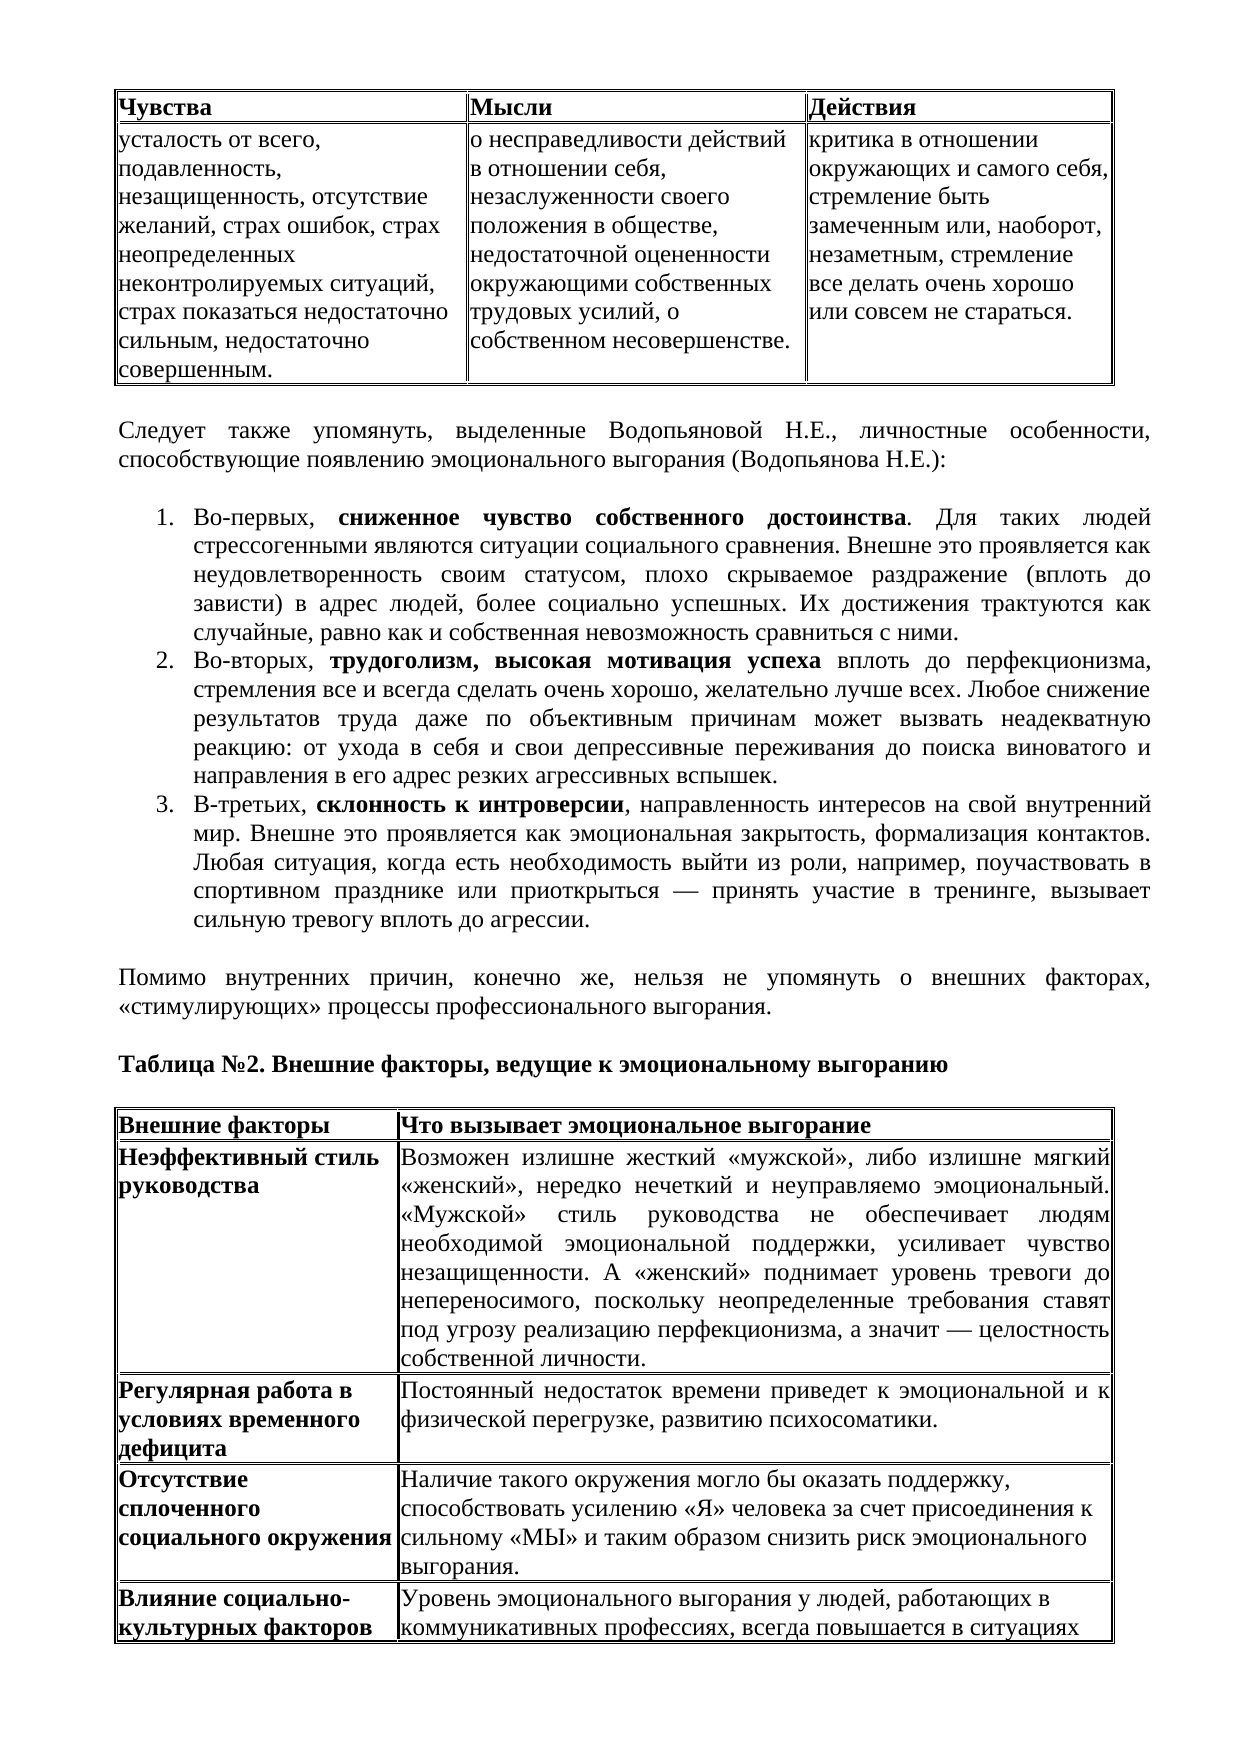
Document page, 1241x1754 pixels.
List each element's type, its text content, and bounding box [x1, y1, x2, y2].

list В-третьих, склонность к интроверсии, направленность интересов на свой внутренний мир. Внешне это проявляется как эмоциональная закрытость, формализация контактов. Любая ситуация, когда есть необходимость выйти из роли, например, поучаствовать в спортивном празднике или приоткрыться — принять участие в тренинге, вызывает сильную тревогу вплоть до агрессии. [156, 789, 1152, 933]
table_header Чувства [118, 92, 467, 121]
text Таблица №2. Внешние факторы, ведущие к эмоциональному выгоранию [118, 1049, 1152, 1077]
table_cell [398, 1580, 1112, 1640]
table_cell Неэффективный стиль руководства [116, 1139, 398, 1372]
table_cell Регулярная работа в условиях временного дефицита [116, 1372, 398, 1461]
table_cell Постоянный недостаток времени приведет к эмоциональной и к физической перегрузке, развитию психосоматики. [398, 1372, 1113, 1461]
table_header Что вызывает эмоциональное выгорание [398, 1110, 1111, 1139]
table_cell критика в отношении окружающих и самого себя, стремление быть замеченным или, наоборот, незаметным, стремление все делать очень хорошо или совсем не стараться. [806, 121, 1113, 383]
table_header Внешние факторы [116, 1108, 398, 1139]
text Следует также упомянуть, выделенные Водопьяновой Н.Е., личностные особенности, способствующие появлению эмоционального выгорания (Водопьянова Н.Е.): [118, 415, 1152, 472]
table_header Действия [806, 92, 1111, 121]
table_cell Наличие такого окружения могло бы оказать поддержку, способствовать усилению «Я» человека за счет присоединения к сильному «МЫ» и таким образом снизить риск эмоционального выгорания. [400, 1461, 1112, 1579]
text Помимо внутренних причин, конечно же, нельзя не упомянуть о внешних факторах, «стимулирующих» процессы профессионального выгорания. [118, 962, 1152, 1019]
list Во-первых, сниженное чувство собственного достоинства. Для таких людей стрессогенными являются ситуации социального сравнения. Внешне это проявляется как неудовлетворенность своим статусом, плохо скрываемое раздражение (вплоть до зависти) в адрес людей, более социально успешных. Их достижения трактуются как случайные, равно как и собственная невозможность сравниться с ними. [156, 502, 1152, 645]
table_cell Возможен излишне жесткий «мужской», либо излишне мягкий «женский», нередко нечеткий и неуправляемо эмоциональный. «Мужской» стиль руководства не обеспечивает людям необходимой эмоциональной поддержки, усиливает чувство незащищенности. А «женский» поднимает уровень тревоги до непереносимого, поскольку неопределенные требования ставят под угрозу реализацию перфекционизма, а значит — целостность собственной личности. [398, 1139, 1113, 1372]
table_cell усталость от всего, подавленность, незащищенность, отсутствие желаний, страх ошибок, страх неопределенных неконтролируемых ситуаций, страх показаться недостаточно сильным, недостаточно совершенным. [116, 121, 467, 383]
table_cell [118, 1580, 398, 1640]
table_cell Отсутствие сплоченного социального окружения [118, 1461, 397, 1579]
table_cell о несправедливости действий в отношении себя, незаслуженности своего положения в обществе, недостаточной оцененности окружающими собственных трудовых усилий, о собственном несовершенстве. [468, 124, 806, 383]
list Во-вторых, трудоголизм, высокая мотивация успеха вплоть до перфекционизма, стремления все и всегда сделать очень хорошо, желательно лучше всех. Любое снижение результатов труда даже по объективным причинам может вызвать неадекватную реакцию: от ухода в себя и свои депрессивные переживания до поиска виноватого и направления в его адрес резких агрессивных вспышек. [156, 645, 1152, 789]
table_header Мысли [468, 92, 806, 121]
